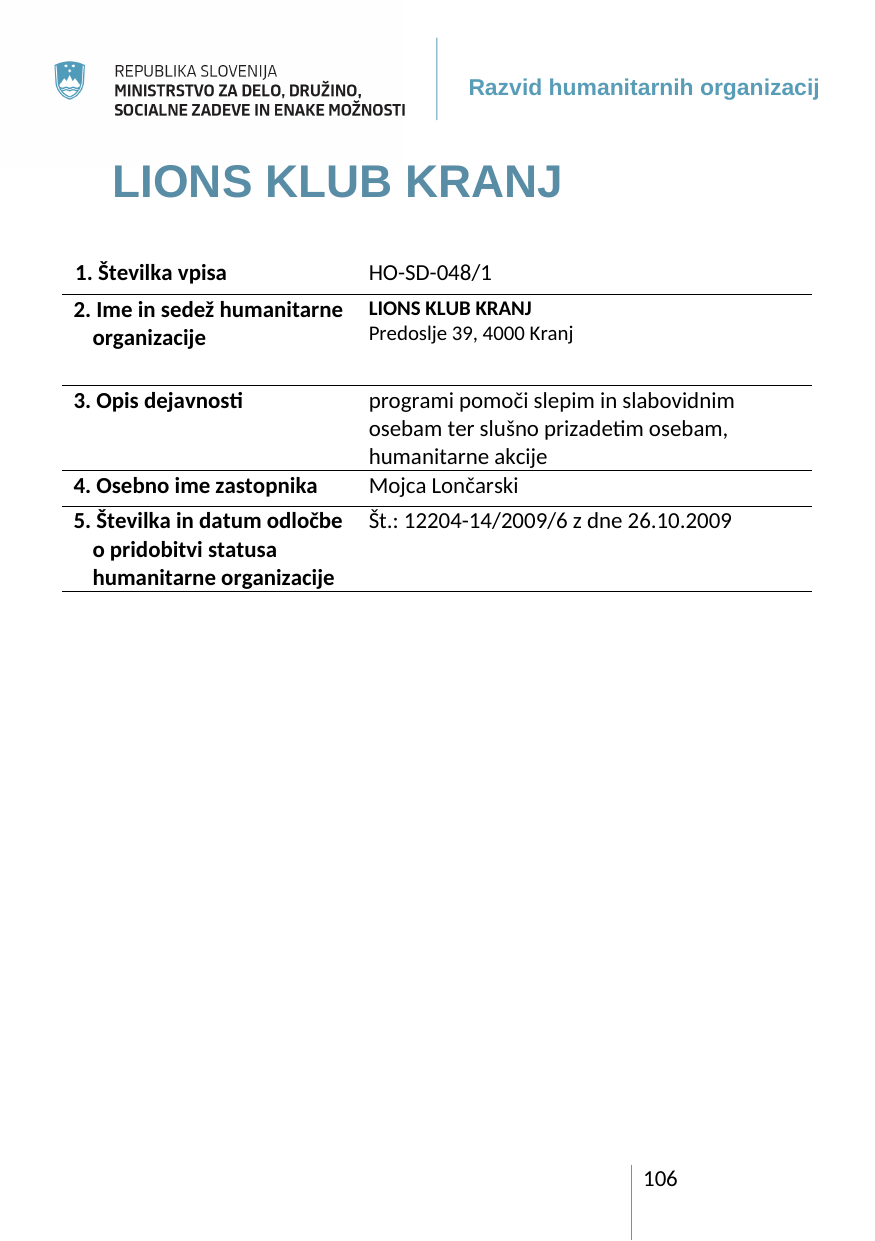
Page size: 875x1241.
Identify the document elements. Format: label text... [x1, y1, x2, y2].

table_cell Mojca Lončarski [357, 471, 812, 506]
table_cell 4. Osebno ime zastopnika [62, 471, 357, 506]
table_header 1. Številka vpisa [62, 258, 357, 294]
table_cell 5. Številka in datum odločbe o pridobitvi statusa humanitarne organizacije [62, 507, 357, 591]
table_header HO-SD-048/1 [357, 258, 812, 294]
subtitle LIONS KLUB KRANJ [112, 154, 762, 207]
table_cell 2. Ime in sedež humanitarne organizacije [62, 295, 357, 385]
table_cell 3. Opis dejavnosti [62, 386, 357, 470]
picture [0, 0, 406, 168]
table_cell programi pomoči slepim in slabovidnim osebam ter slušno prizadetim osebam, humanitarne akcije [357, 386, 812, 470]
table_cell Št.: 12204-14/2009/6 z dne 26.10.2009 [357, 507, 812, 591]
table_cell LIONS KLUB KRANJ Predoslje 39, 4000 Kranj [357, 295, 812, 385]
